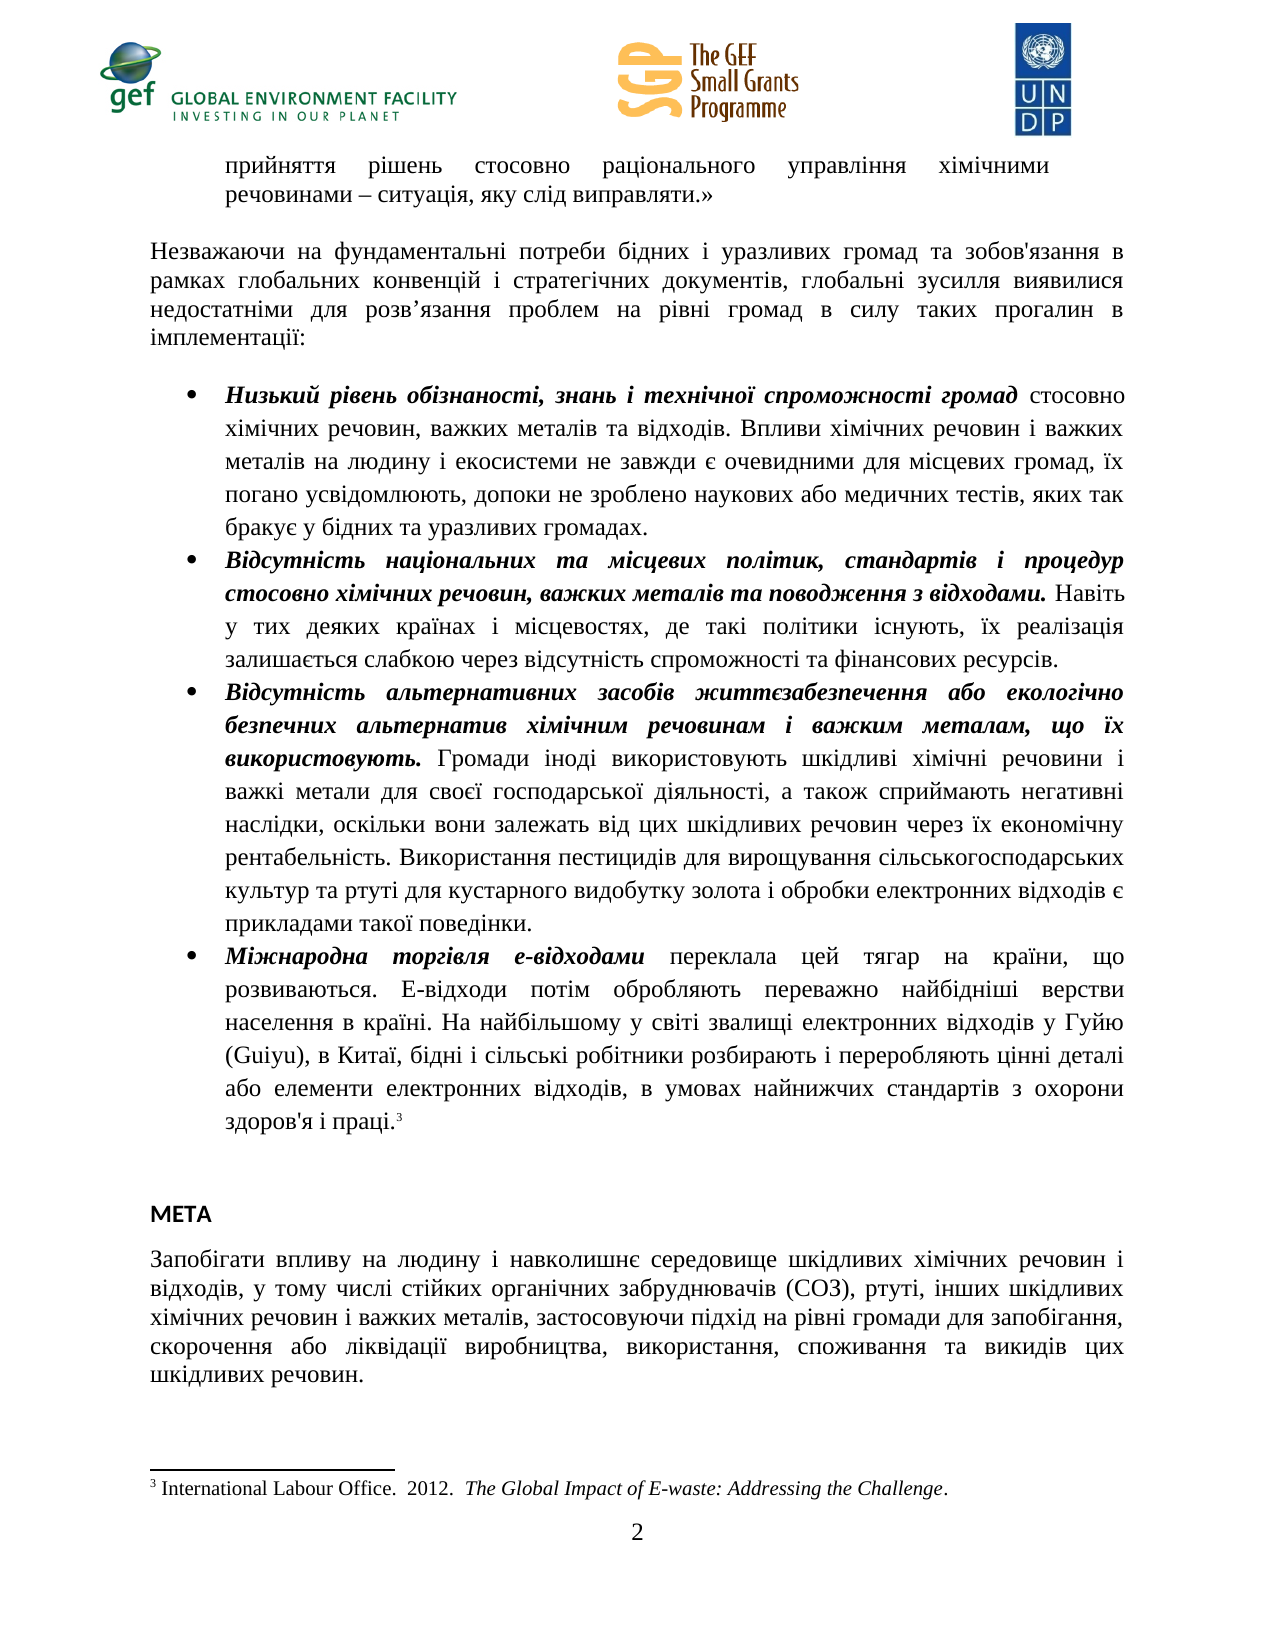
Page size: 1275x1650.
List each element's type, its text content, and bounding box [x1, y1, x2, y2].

text Незважаючи на фундаментальні потреби бідних і уразливих громад та зобов'язання в рамках глобальних конвенцій і стратегічних документів, глобальні зусилля виявилися недостатніми для розв’язання проблем на рівні громад в силу таких прогалин в імплементації: [150, 236, 1125, 351]
list Відсутність національних та місцевих політик, стандартів і процедур стосовно хімічних речовин, важких металів та поводження з відходами. Навіть у тих деяких країнах і місцевостях, де такі політики існують, їх реалізація залишається слабкою через відсутність спроможності та фінансових ресурсів. [187, 545, 1125, 673]
picture [90, 40, 466, 122]
picture [1014, 23, 1072, 138]
list Міжнародна торгівля е-відходами переклала цей тягар на країни, що розвиваються. Е-відходи потім обробляють переважно найбідніші верстви населення в країні. На найбільшому у світі звалищі електронних відходів у Гуйю (Guiyu), в Китаї, бідні і сільські робітники розбирають і переробляють цінні деталі або елементи електронних відходів, в умовах найнижчих стандартів з охорони здоров'я і праці. [187, 941, 1125, 1135]
picture [617, 42, 799, 122]
list Відсутність альтернативних засобів життєзабезпечення або екологічно безпечних альтернатив хімічним речовинам і важким металам, що їх використовують. Громади іноді використовують шкідливі хімічні речовини і важкі метали для своєї господарської діяльності, а також сприймають негативні наслідки, оскільки вони залежать від цих шкідливих речовин через їх економічну рентабельність. Використання пестицидів для вирощування сільськогосподарських культур та ртуті для кустарного видобутку золота і обробки електронних відходів є прикладами такої поведінки. [187, 677, 1125, 937]
text Запобігати впливу на людину і навколишнє середовище шкідливих хімічних речовин і відходів, у тому числі стійких органічних забруднювачів (СОЗ), ртуті, інших шкідливих хімічних речовин і важких металів, застосовуючи підхід на рівні громади для запобігання, скорочення або ліквідації виробництва, використання, споживання та викидів цих шкідливих речовин. [150, 1244, 1125, 1388]
text Мета [150, 1198, 1125, 1228]
list Низький рівень обізнаності, знань і технічної спроможності громад стосовно хімічних речовин, важких металів та відходів. Впливи хімічних речовин і важких металів на людину і екосистеми не завжди є очевидними для місцевих громад, їх погано усвідомлюють, допоки не зроблено наукових або медичних тестів, яких так бракує у бідних та уразливих громадах. [187, 380, 1125, 541]
